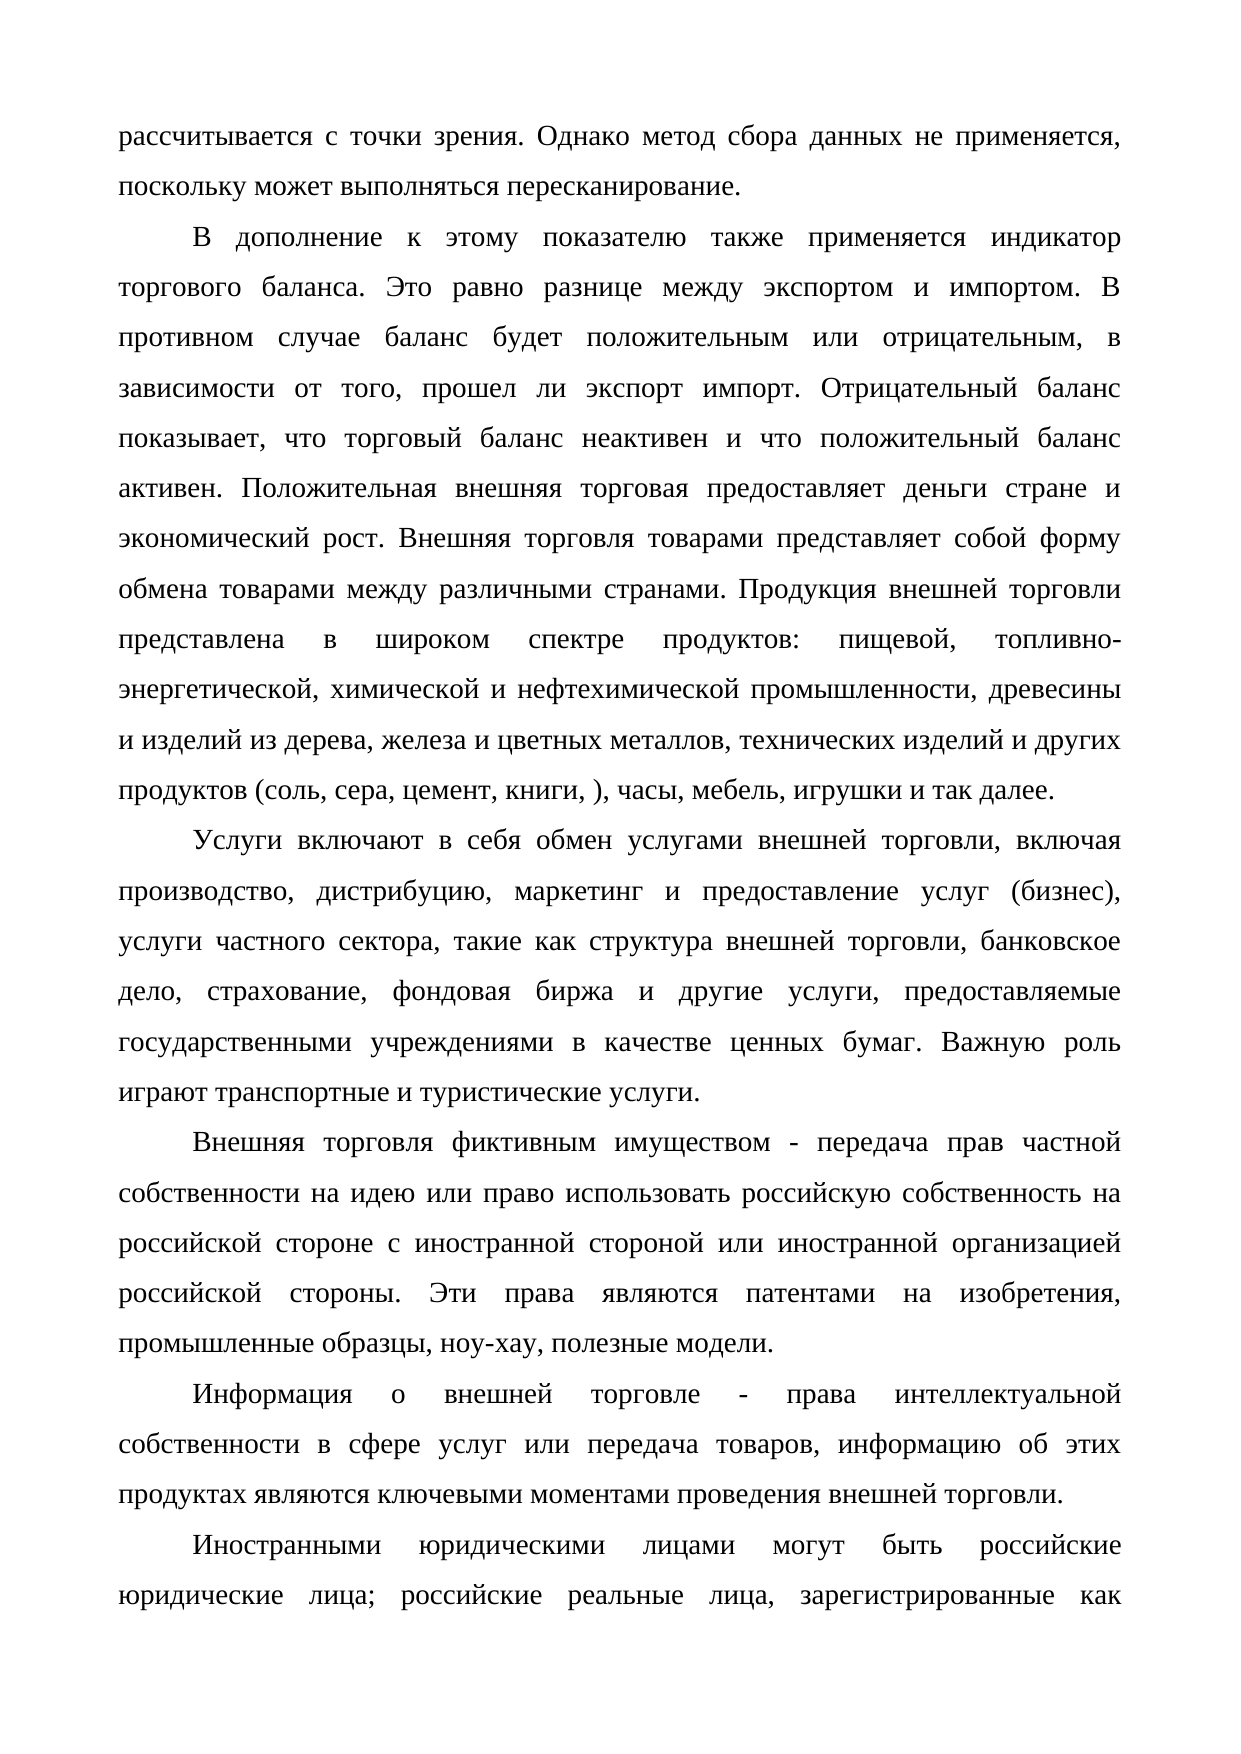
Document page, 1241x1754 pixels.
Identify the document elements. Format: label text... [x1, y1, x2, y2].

text Внешняя торговля фиктивным имуществом - передача прав частной собственности на идею или право использовать российскую собственность на российской стороне с иностранной стороной или иностранной организацией российской стороны. Эти права являются патентами на изобретения, промышленные образцы, ноу-хау, полезные модели. [118, 1124, 1122, 1359]
text В дополнение к этому показателю также применяется индикатор торгового баланса. Это равно разнице между экспортом и импортом. В противном случае баланс будет положительным или отрицательным, в зависимости от того, прошел ли экспорт импорт. Отрицательный баланс показывает, что торговый баланс неактивен и что положительный баланс активен. Положительная внешняя торговая предоставляет деньги стране и экономический рост. Внешняя торговля товарами представляет собой форму обмена товарами между различными странами. Продукция внешней торговли представлена ​​в широком спектре продуктов: пищевой, топливно-энергетической, химической и нефтехимической промышленности, древесины и изделий из дерева, железа и цветных металлов, технических изделий и других продуктов (соль, сера, цемент, книги, ), часы, мебель, игрушки и так далее. [118, 219, 1122, 806]
text Информация о внешней торговле - права интеллектуальной собственности в сфере услуг или передача товаров, информацию об этих продуктах являются ключевыми моментами проведения внешней торговли. [118, 1376, 1122, 1510]
text Услуги включают в себя обмен услугами внешней торговли, включая производство, дистрибуцию, маркетинг и предоставление услуг (бизнес), услуги частного сектора, такие как структура внешней торговли, банковское дело, страхование, фондовая биржа и другие услуги, предоставляемые государственными учреждениями в качестве ценных бумаг. Важную роль играют транспортные и туристические услуги. [118, 822, 1122, 1108]
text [118, 1527, 1122, 1611]
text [118, 118, 1122, 202]
